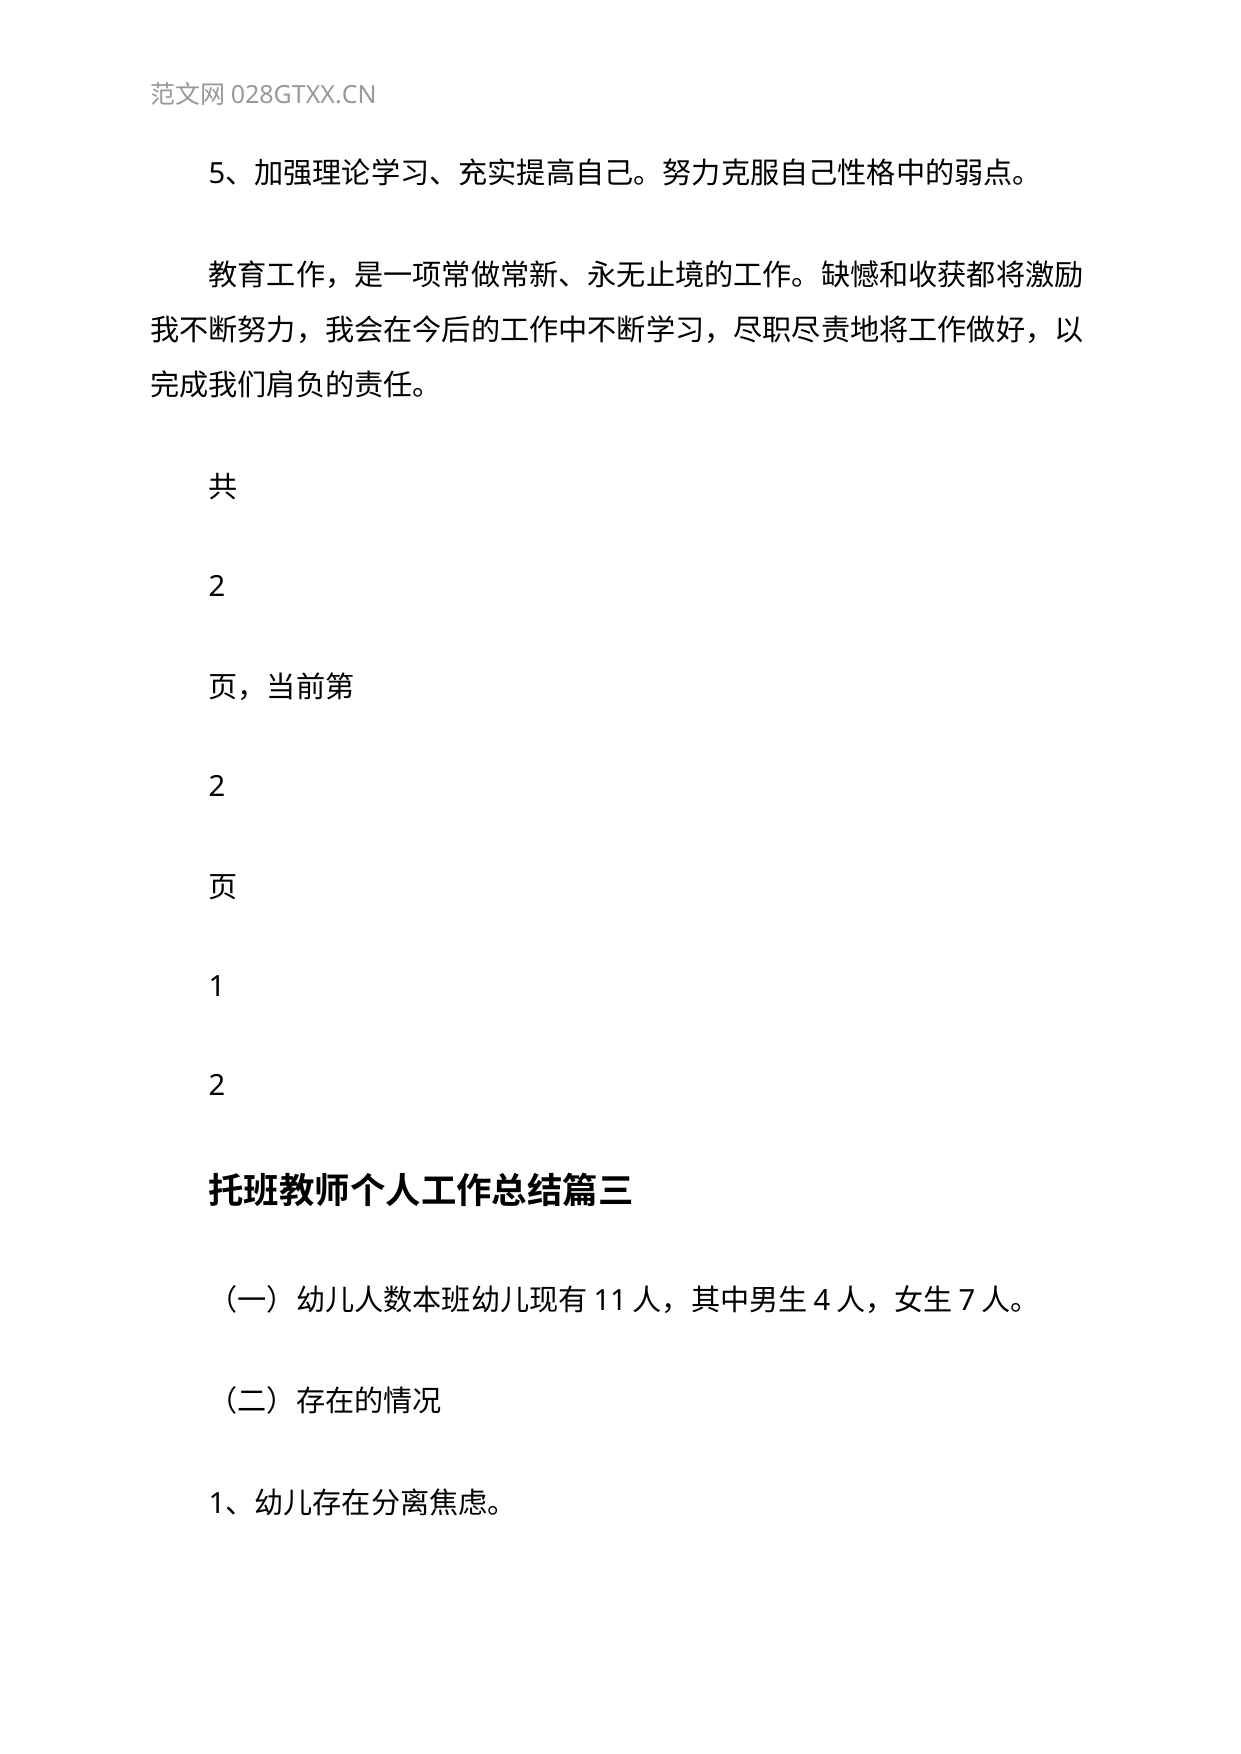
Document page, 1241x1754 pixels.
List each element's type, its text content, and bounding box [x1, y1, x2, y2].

text 页，当前第 [150, 664, 1090, 706]
text 2 [150, 565, 1090, 605]
text 1、幼儿存在分离焦虑。 [150, 1480, 1090, 1522]
text 页 [150, 864, 1090, 906]
text 1 [150, 966, 1090, 1005]
text 2 [150, 766, 1090, 805]
text 共 [150, 463, 1090, 506]
text （一）幼儿人数本班幼儿现有11人，其中男生4人，女生7人。 [150, 1276, 1090, 1318]
text 教育工作，是一项常做常新、永无止境的工作。缺憾和收获都将激励我不断努力，我会在今后的工作中不断学习，尽职尽责地将工作做好，以完成我们肩负的责任。 [150, 252, 1090, 404]
text 5、加强理论学习、充实提高自己。努力克服自己性格中的弱点。 [150, 150, 1090, 192]
text （二）存在的情况 [150, 1378, 1090, 1420]
text 2 [150, 1064, 1090, 1104]
text 托班教师个人工作总结篇三 [150, 1163, 1090, 1214]
